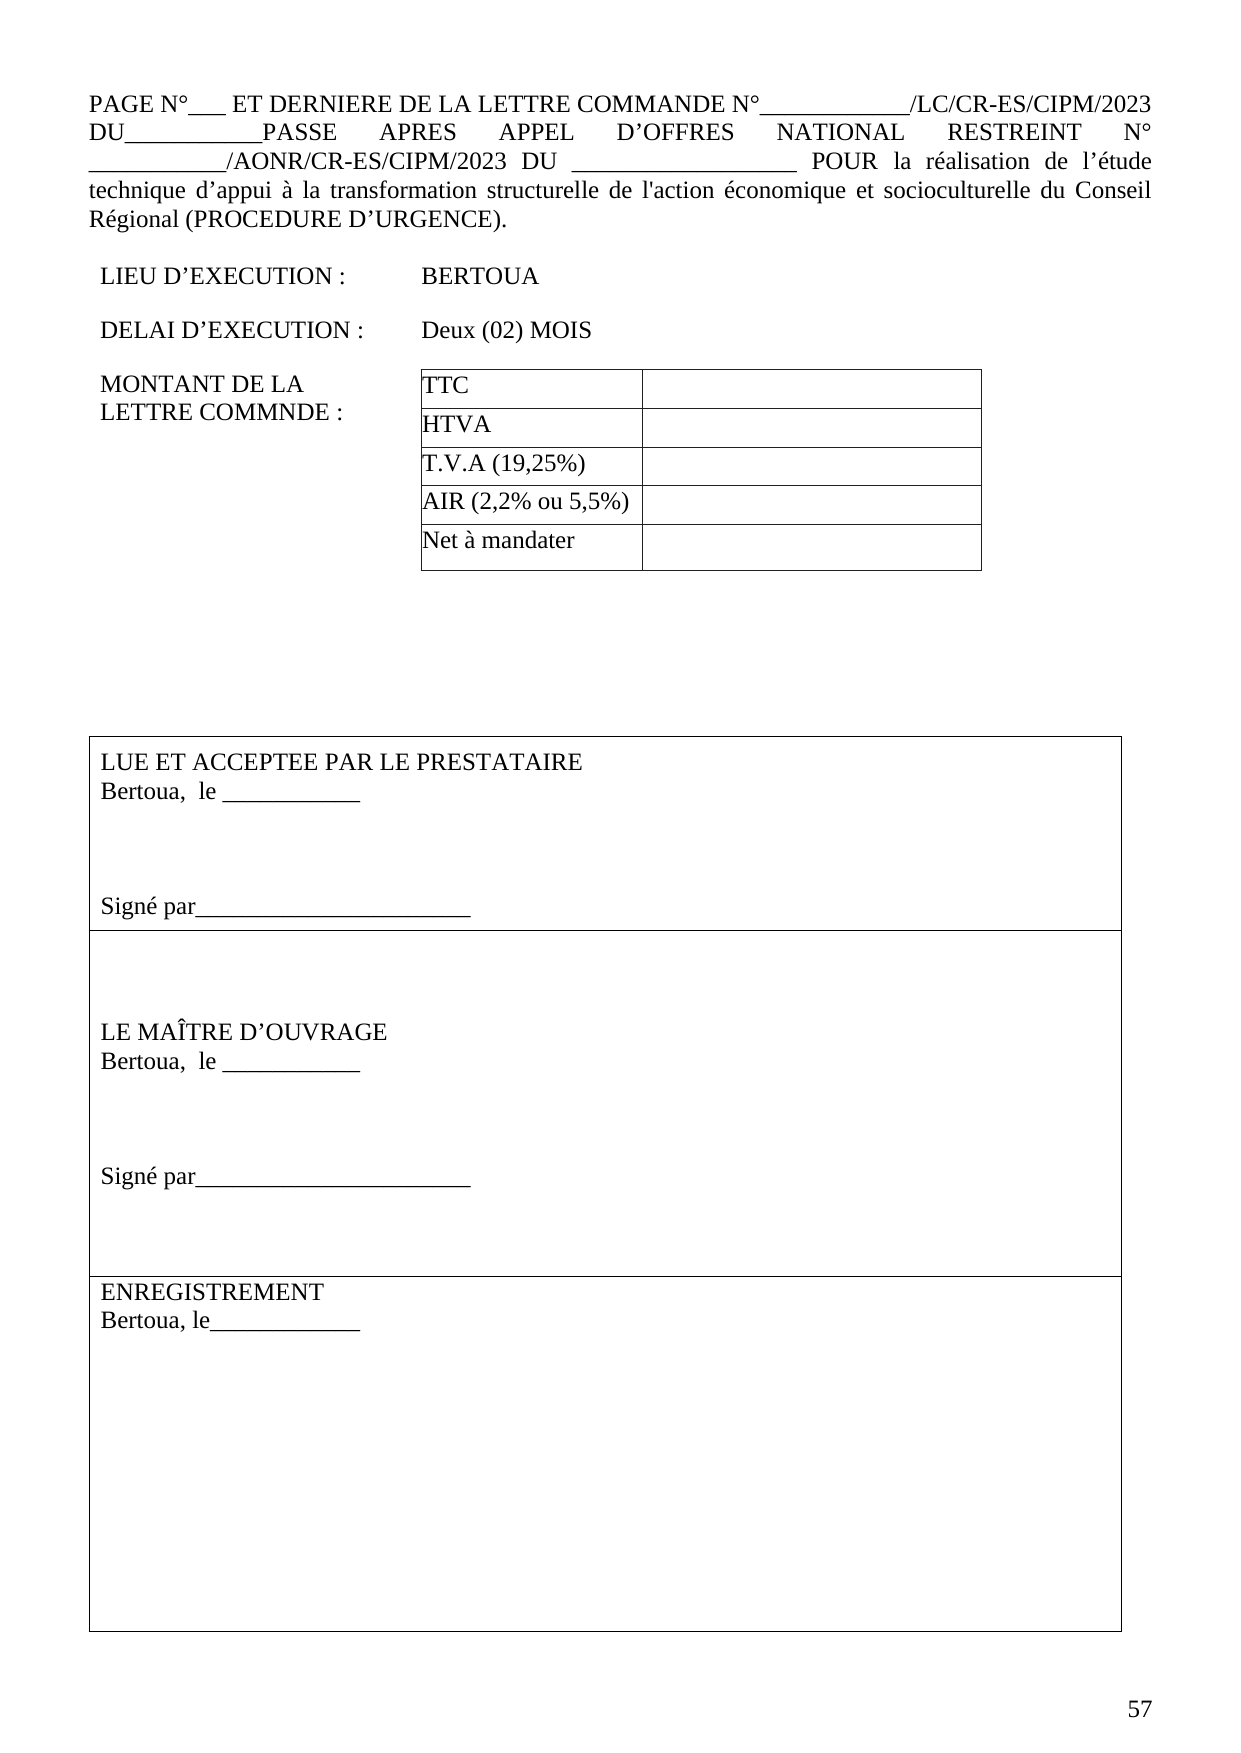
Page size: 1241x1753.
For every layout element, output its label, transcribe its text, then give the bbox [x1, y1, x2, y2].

text PAGE N°___ ET DERNIERE DE LA LETTRE COMMANDE N°____________/LC/CR-ES/CIPM/2023 DU___________PASSE APRES APPEL D’OFFRES NATIONAL RESTREINT N° ___________/AONR/CR-ES/CIPM/2023 DU __________________ POUR la réalisation de l’étude technique d’appui à la transformation structurelle de l'action économique et socioculturelle du Conseil Régional (PROCEDURE D’URGENCE). [89, 89, 1152, 232]
table_header LIEU D’EXECUTION : [89, 261, 410, 315]
table_cell ENREGISTREMENT Bertoua, le____________ [90, 1277, 1121, 1631]
table_header LUE ET ACCEPTEE PAR LE PRESTATAIRE Bertoua, le ___________ Signé par______________________ [90, 737, 1121, 930]
table_cell MONTANT DE LA LETTRE COMMNDE : [89, 369, 410, 678]
table_cell [410, 369, 1130, 678]
table_cell LE MAÎTRE D’OUVRAGE Bertoua, le ___________ Signé par______________________ [90, 931, 1121, 1276]
table_cell DELAI D’EXECUTION : [89, 315, 410, 369]
table_header BERTOUA [410, 261, 1130, 315]
table_cell Deux (02) MOIS [410, 315, 1130, 369]
